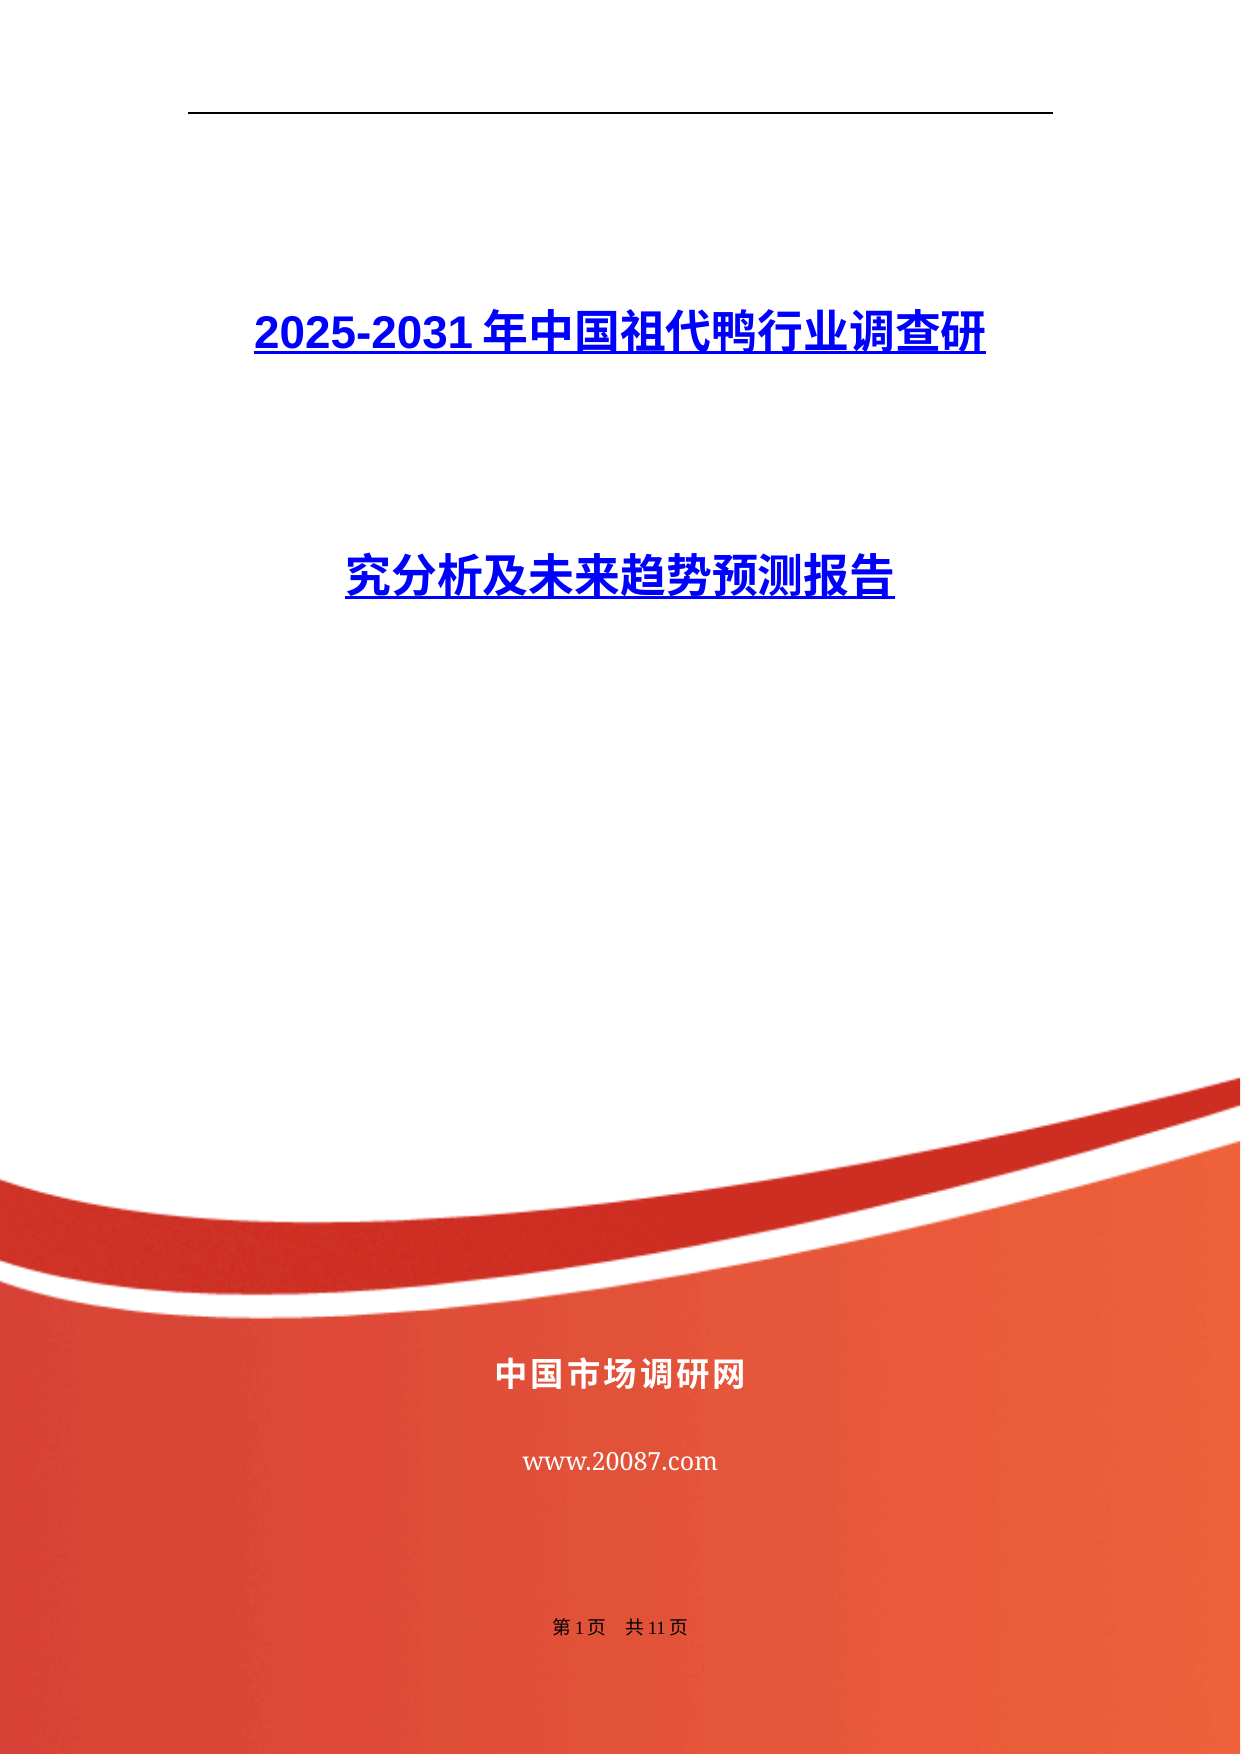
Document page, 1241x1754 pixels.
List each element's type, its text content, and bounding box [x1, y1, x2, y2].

text www.20087.com [187, 1428, 1053, 1493]
subtitle 中国市场调研网 [187, 1339, 1053, 1404]
table_header 2025-2031年中国祖代鸭行业调查研究分析及未来趋势预测报告 [188, 207, 1053, 773]
picture [0, 1006, 1241, 1754]
